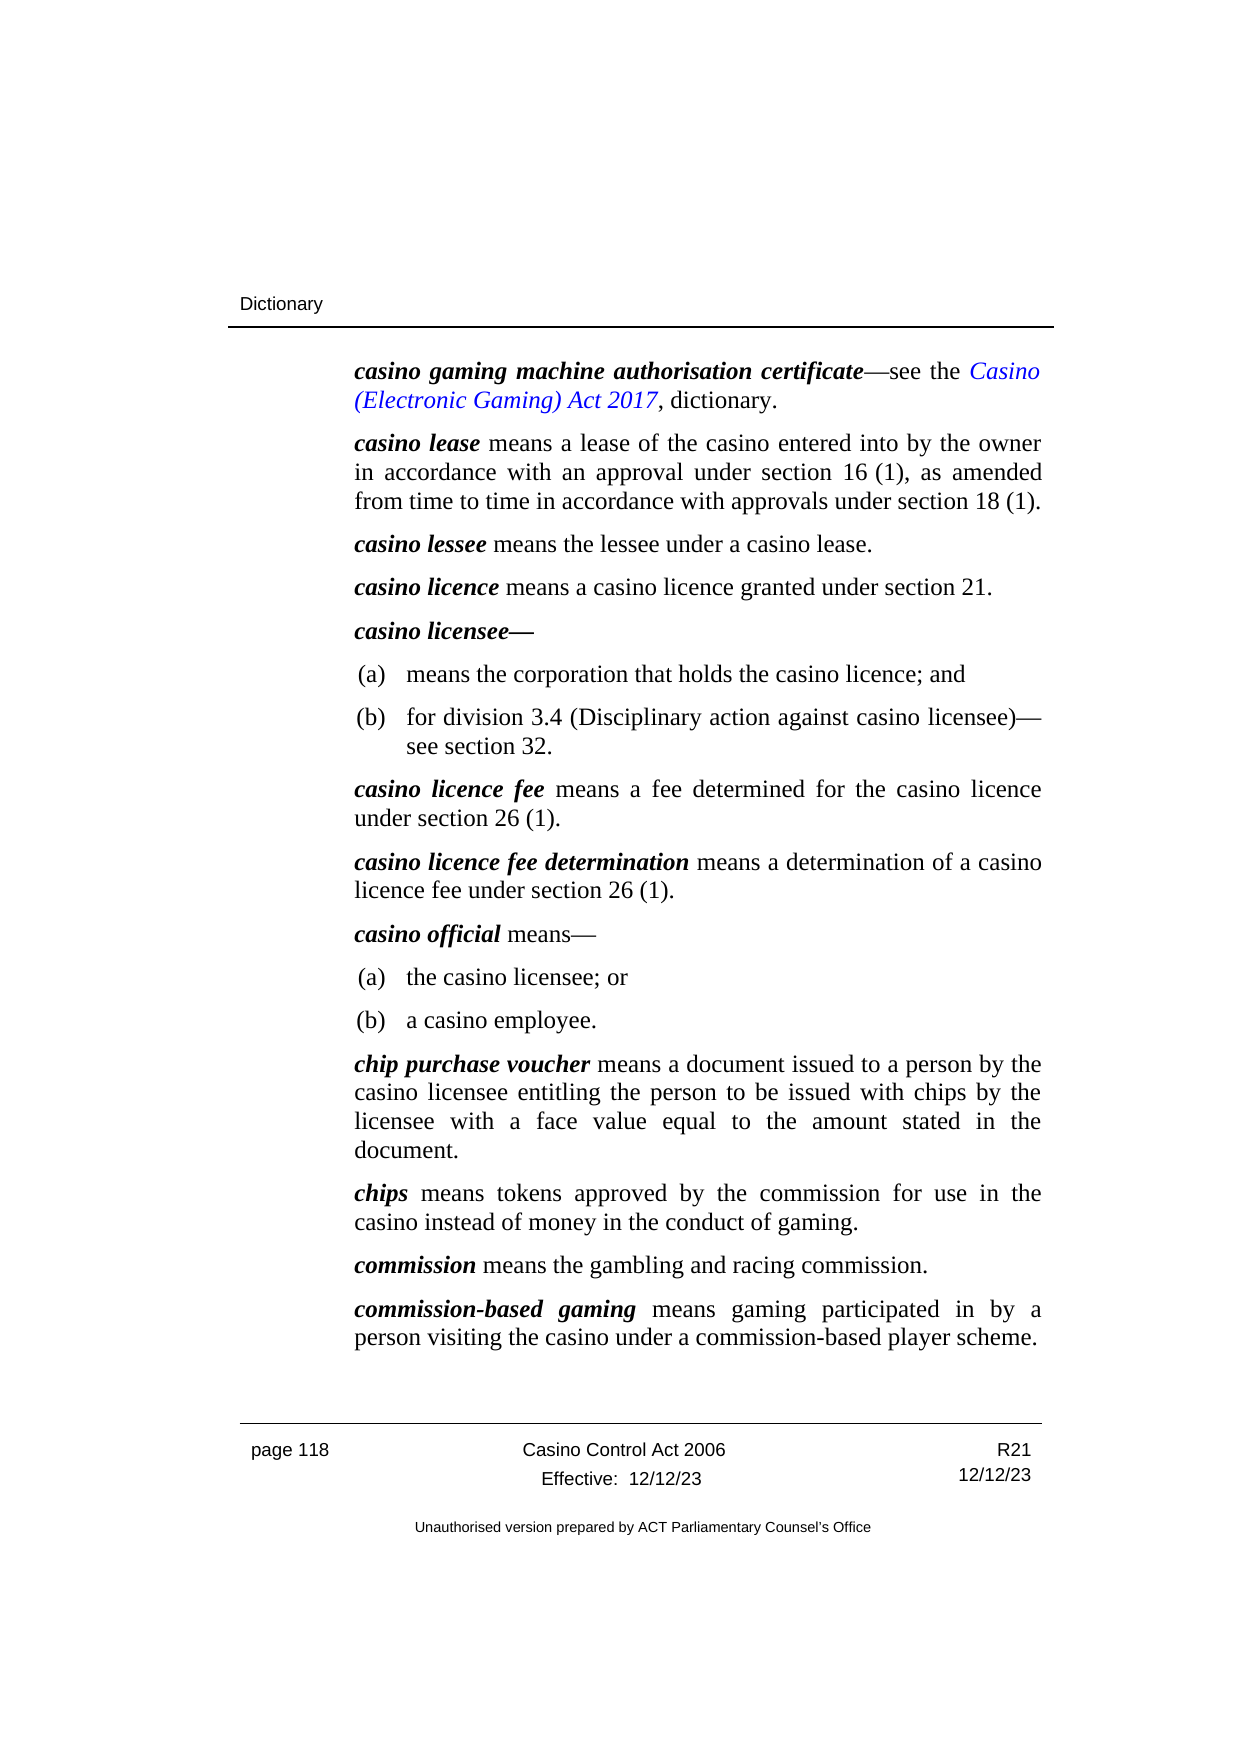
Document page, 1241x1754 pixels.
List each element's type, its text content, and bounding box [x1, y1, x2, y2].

text (b) a casino employee. [239, 1005, 1042, 1034]
text chips means tokens approved by the commission for use in the casino instead of money in the conduct of gaming. [354, 1178, 1042, 1236]
text casino official means— [354, 919, 1042, 947]
text commission means the gambling and racing commission. [354, 1250, 1042, 1279]
text commission-based gaming means gaming participated in by a person visiting the casino under a commission-based player scheme. [354, 1294, 1042, 1351]
text casino lease means a lease of the casino entered into by the owner in accordance with an approval under section 16 (1), as amended from time to time in accordance with approvals under section 18 (1). [354, 428, 1042, 514]
text (a) means the corporation that holds the casino licence; and [239, 659, 1042, 688]
text chip purchase voucher means a document issued to a person by the casino licensee entitling the person to be issued with chips by the licensee with a face value equal to the amount stated in the document. [354, 1049, 1042, 1164]
text (a) the casino licensee; or [239, 962, 1042, 991]
text casino licensee— [354, 616, 1042, 644]
text casino licence fee determination means a determination of a casino licence fee under section 26 (1). [354, 847, 1042, 904]
text casino lessee means the lessee under a casino lease. [354, 529, 1042, 558]
text casino licence means a casino licence granted under section 21. [354, 572, 1042, 601]
text casino gaming machine authorisation certificate—see the Casino (Electronic Gaming) Act 2017, dictionary. [354, 356, 1042, 414]
text casino licence fee means a fee determined for the casino licence under section 26 (1). [354, 774, 1042, 832]
text (b) for division 3.4 (Disciplinary action against casino licensee)—see section 32. [239, 702, 1042, 760]
